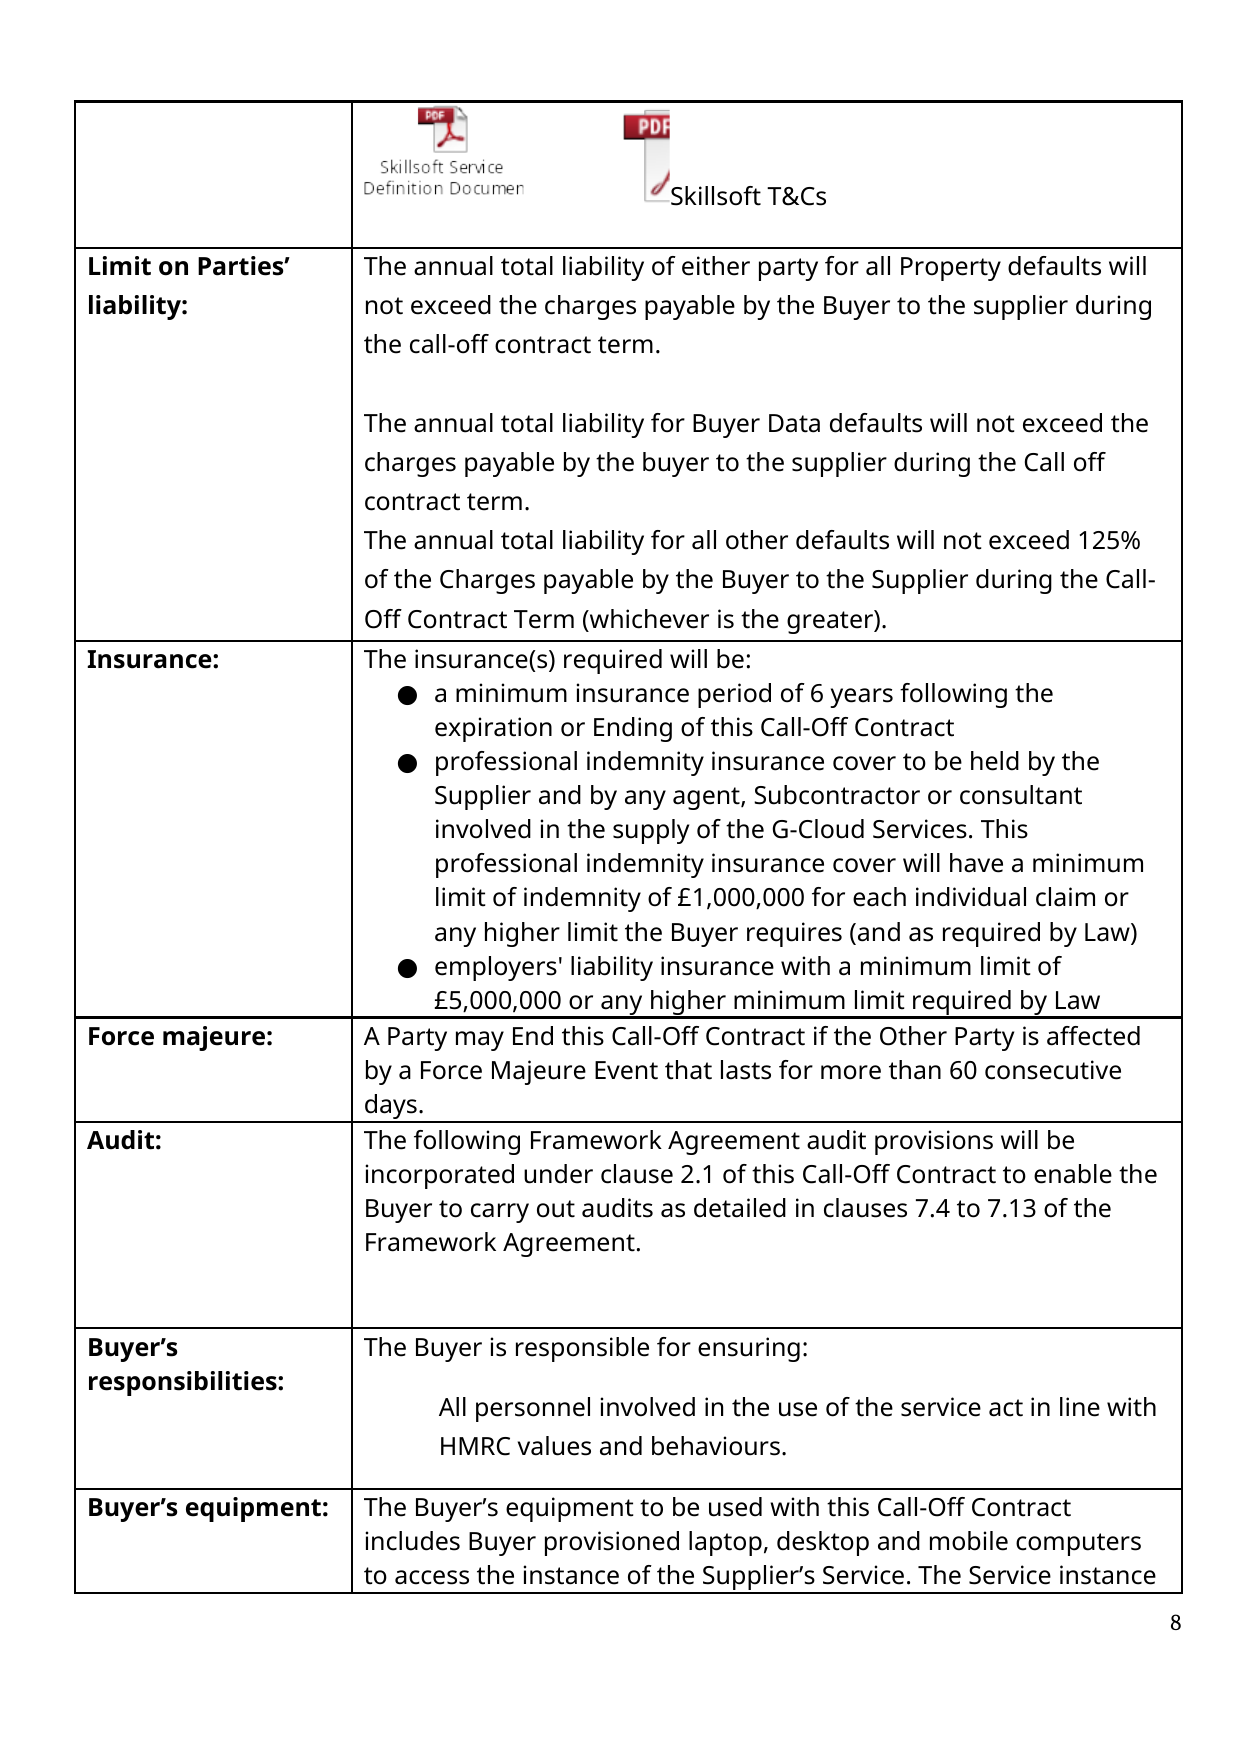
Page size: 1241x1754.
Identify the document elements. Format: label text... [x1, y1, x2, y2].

table_cell A Party may End this Call-Off Contract if the Other Party is affected by a Force Majeure Event that lasts for more than 60 consecutive days. [353, 1019, 1181, 1121]
table_cell The insurance(s) required will be: a minimum insurance period of 6 years following the expiration or Ending of this Call-Off Contract professional indemnity insurance cover to be held by the Supplier and by any agent, Subcontractor or consultant involved in the supply of the G-Cloud Services. This professional indemnity insurance cover will have a minimum limit of indemnity of £1,000,000 for each individual claim or any higher limit the Buyer requires (and as required by Law) employers' liability insurance with a minimum limit of £5,000,000 or any higher minimum limit required by Law [353, 642, 1181, 1016]
table_cell Audit: [76, 1123, 351, 1327]
table_cell Insurance: [76, 642, 351, 1016]
table_cell Buyer’s equipment: [76, 1490, 351, 1592]
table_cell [353, 1490, 1181, 1592]
table_cell The Buyer is responsible for ensuring: All personnel involved in the use of the service act in line with HMRC values and behaviours. [353, 1329, 1181, 1487]
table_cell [76, 103, 351, 247]
table_cell The annual total liability of either party for all Property defaults will not exceed the charges payable by the Buyer to the supplier during the call-off contract term. The annual total liability for Buyer Data defaults will not exceed the charges payable by the buyer to the supplier during the Call off contract term. The annual total liability for all other defaults will not exceed 125% of the Charges payable by the Buyer to the Supplier during the Call-Off Contract Term (whichever is the greater). [353, 249, 1181, 639]
table_cell The following Framework Agreement audit provisions will be incorporated under clause 2.1 of this Call-Off Contract to enable the Buyer to carry out audits as detailed in clauses 7.4 to 7.13 of the Framework Agreement. [353, 1123, 1181, 1327]
table_cell Limit on Parties’ liability: [76, 249, 351, 639]
table_cell Force majeure: [76, 1019, 351, 1121]
table_cell Buyer’s responsibilities: [76, 1329, 351, 1487]
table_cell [353, 103, 1181, 247]
